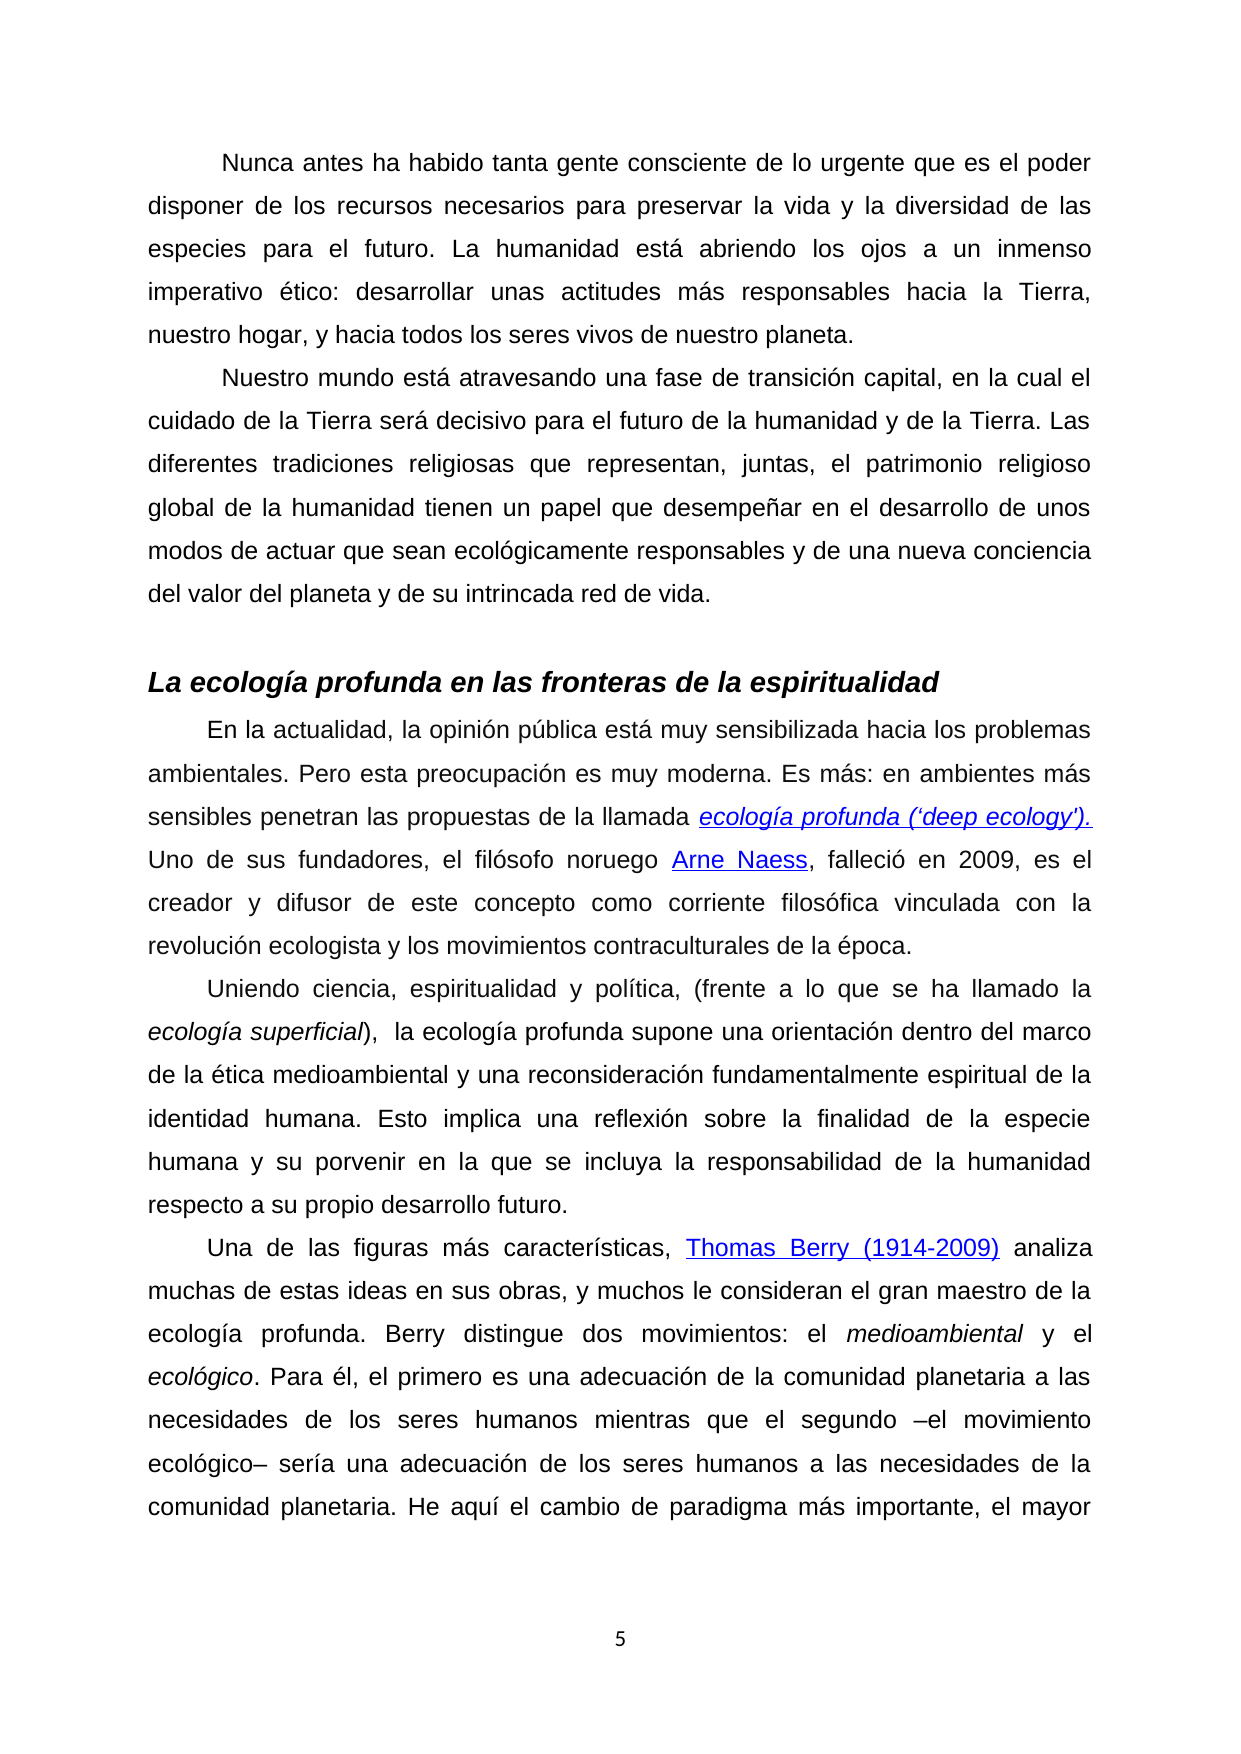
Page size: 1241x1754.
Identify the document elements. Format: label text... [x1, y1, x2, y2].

text La ecología profunda en las fronteras de la espiritualidad [148, 665, 1093, 699]
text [148, 1233, 1093, 1520]
text Nuestro mundo está atravesando una fase de transición capital, en la cual el cuidado de la Tierra será decisivo para el futuro de la humanidad y de la Tierra. Las diferentes tradiciones religiosas que representan, juntas, el patrimonio religioso global de la humanidad tienen un papel que desempeñar en el desarrollo de unos modos de actuar que sean ecológicamente responsables y de una nueva conciencia del valor del planeta y de su intrincada red de vida. [148, 363, 1093, 608]
text Nunca antes ha habido tanta gente consciente de lo urgente que es el poder disponer de los recursos necesarios para preservar la vida y la diversidad de las especies para el futuro. La humanidad está abriendo los ojos a un inmenso imperativo ético: desarrollar unas actitudes más responsables hacia la Tierra, nuestro hogar, y hacia todos los seres vivos de nuestro planeta. [148, 148, 1093, 349]
text En la actualidad, la opinión pública está muy sensibilizada hacia los problemas ambientales. Pero esta preocupación es muy moderna. Es más: en ambientes más sensibles penetran las propuestas de la llamada ecología profunda (‘deep ecology'). Uno de sus fundadores, el filósofo noruego Arne Naess, falleció en 2009, es el creador y difusor de este concepto como corriente filosófica vinculada con la revolución ecologista y los movimientos contraculturales de la época. [148, 715, 1093, 960]
text Uniendo ciencia, espiritualidad y política, (frente a lo que se ha llamado la ecología superficial), la ecología profunda supone una orientación dentro del marco de la ética medioambiental y una reconsideración fundamentalmente espiritual de la identidad humana. Esto implica una reflexión sobre la finalidad de la especie humana y su porvenir en la que se incluya la responsabilidad de la humanidad respecto a su propio desarrollo futuro. [148, 974, 1093, 1218]
